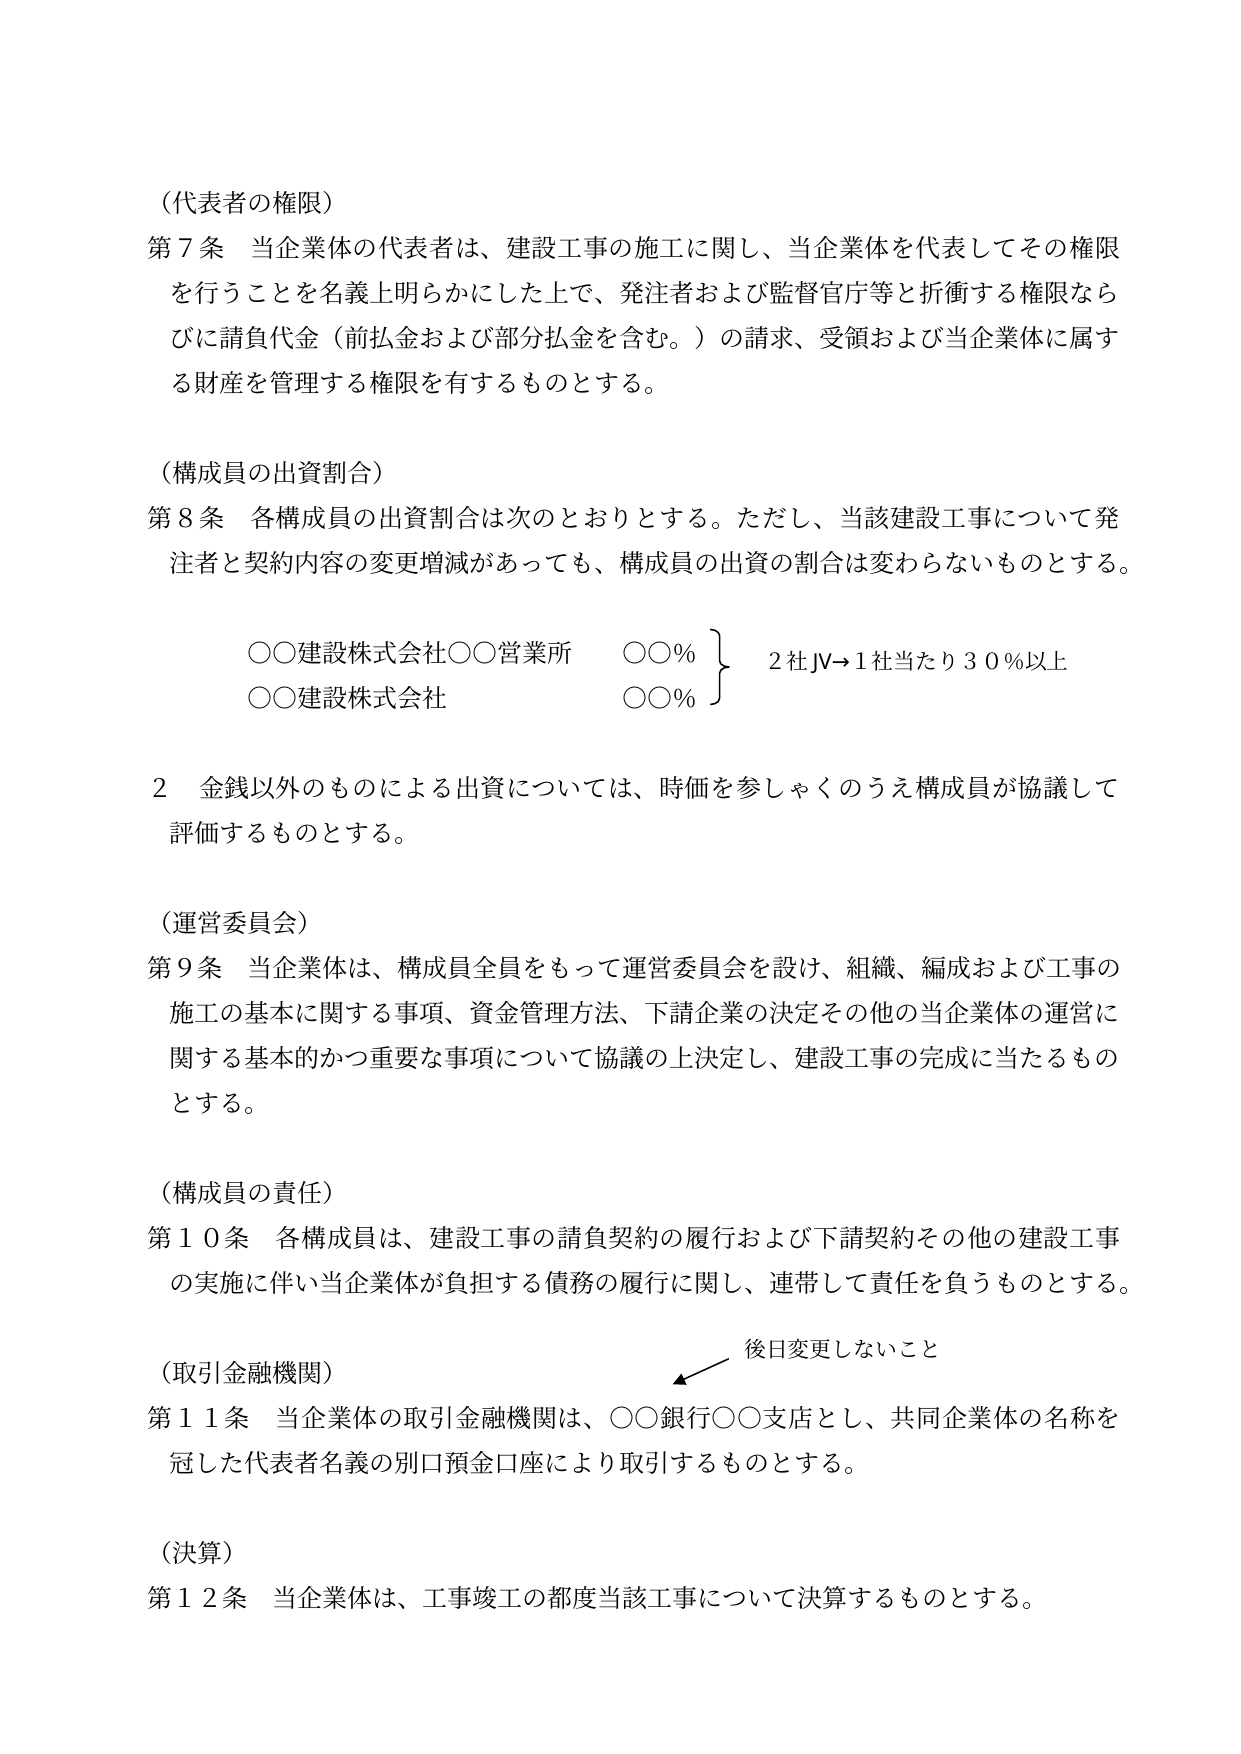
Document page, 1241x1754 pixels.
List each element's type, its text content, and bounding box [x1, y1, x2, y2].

text （代表者の権限） [148, 179, 1122, 224]
text 第１０条 各構成員は、建設工事の請負契約の履行および下請契約その他の建設工事の実施に伴い当企業体が負担する債務の履行に関し、連帯して責任を負うものとする。 [148, 1214, 1122, 1304]
text ○○建設株式会社○○営業所 ○○％ [148, 629, 722, 674]
text （決算） [148, 1529, 1122, 1574]
text （構成員の責任） [148, 1169, 1122, 1214]
text （取引金融機関） [148, 1349, 1122, 1394]
text （構成員の出資割合） [148, 449, 1122, 494]
text 第１２条 当企業体は、工事竣工の都度当該工事について決算するものとする。 [148, 1574, 1122, 1619]
text 第９条 当企業体は、構成員全員をもって運営委員会を設け、組織、編成および工事の施工の基本に関する事項、資金管理方法、下請企業の決定その他の当企業体の運営に関する基本的かつ重要な事項について協議の上決定し、建設工事の完成に当たるものとする。 [148, 944, 1122, 1124]
text ○○建設株式会社 ○○％ [148, 674, 749, 719]
text 第８条 各構成員の出資割合は次のとおりとする。ただし、当該建設工事について発注者と契約内容の変更増減があっても、構成員の出資の割合は変わらないものとする。 [148, 494, 1122, 584]
text ２ 金銭以外のものによる出資については、時価を参しゃくのうえ構成員が協議して評価するものとする。 [148, 764, 1122, 854]
text ○○建設株式会社○○営業所 ○○％ [716, 629, 1122, 674]
text 第１１条 当企業体の取引金融機関は、○○銀行○○支店とし、共同企業体の名称を冠した代表者名義の別口預金口座により取引するものとする。 [148, 1394, 1122, 1484]
text （運営委員会） [148, 899, 1122, 944]
text 第７条 当企業体の代表者は、建設工事の施工に関し、当企業体を代表してその権限を行うことを名義上明らかにした上で、発注者および監督官庁等と折衝する権限ならびに請負代金（前払金および部分払金を含む。）の請求、受領および当企業体に属する財産を管理する権限を有するものとする。 [148, 224, 1122, 404]
